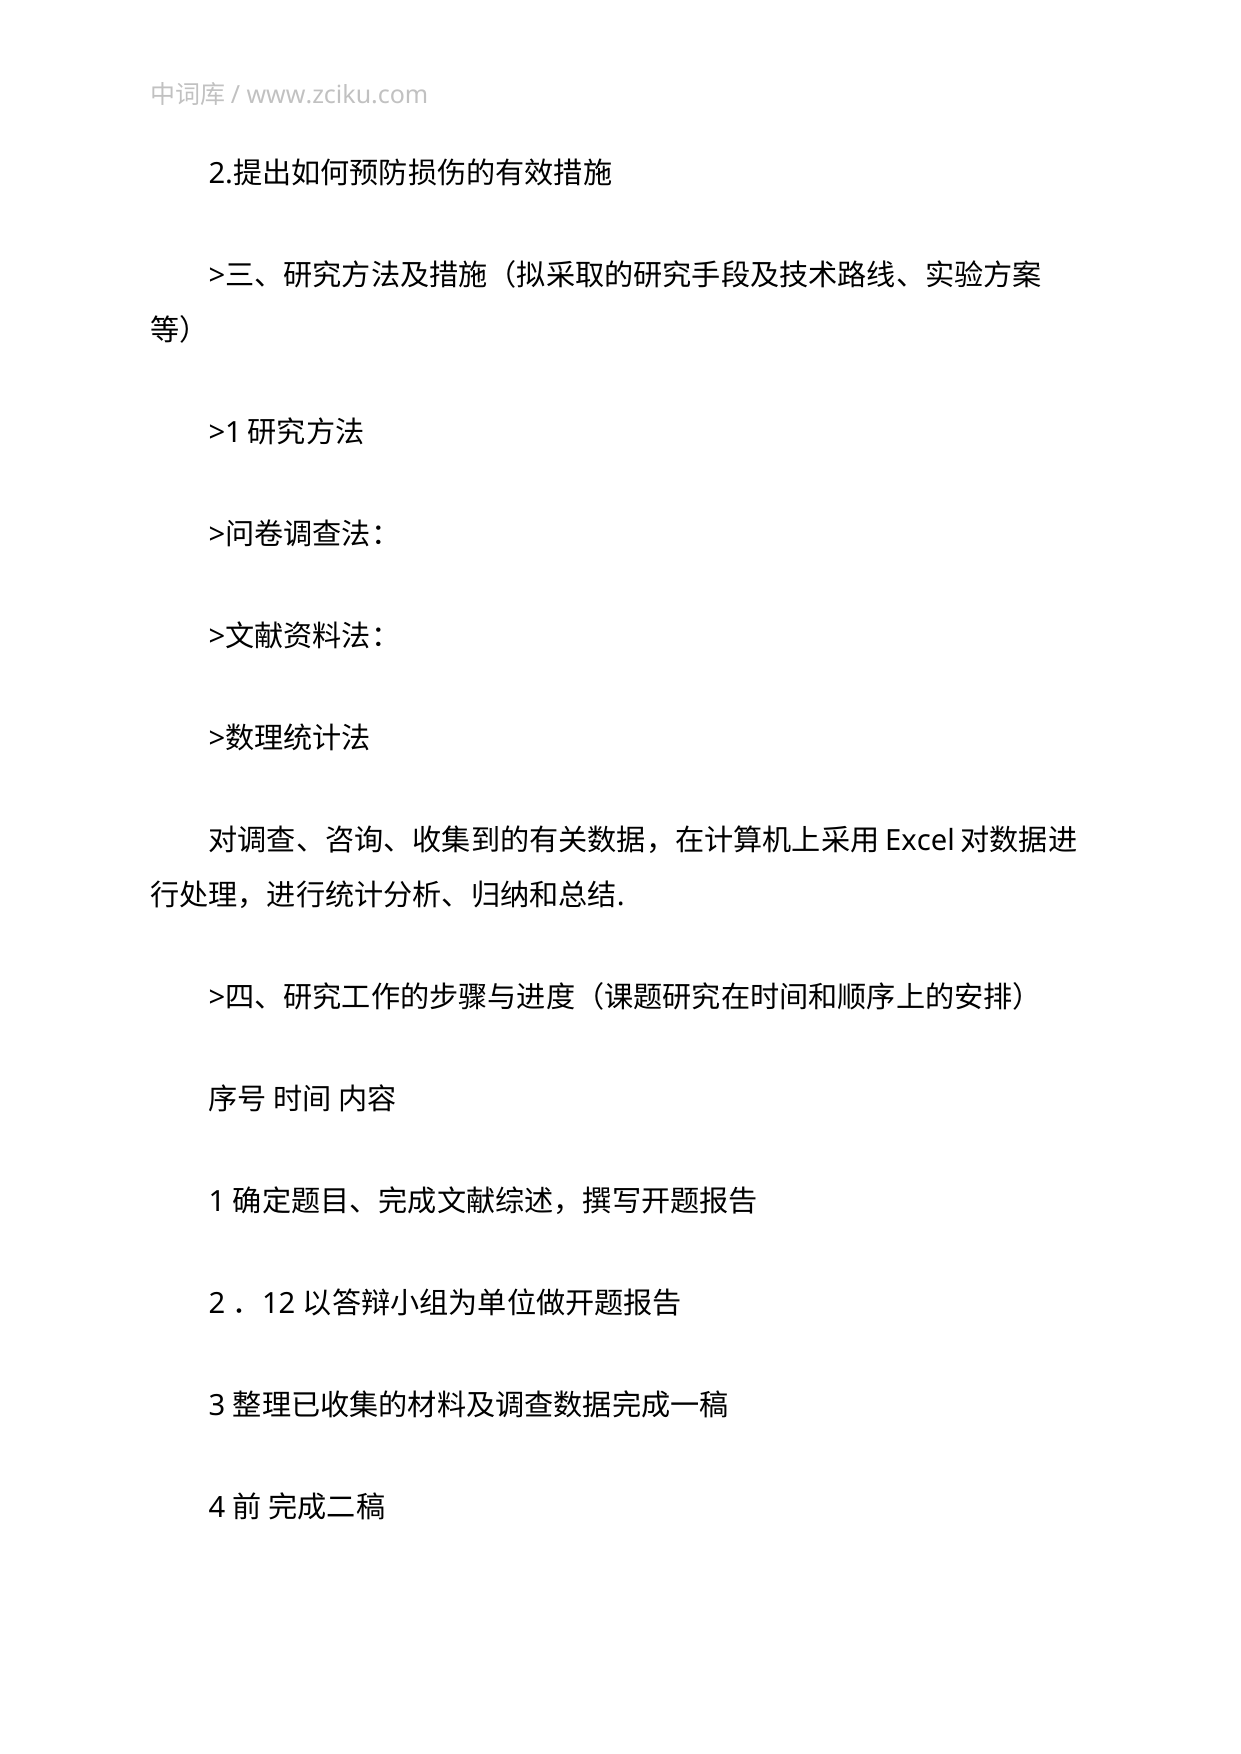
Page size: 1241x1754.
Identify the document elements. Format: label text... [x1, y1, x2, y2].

text 2.提出如何预防损伤的有效措施 [150, 150, 1090, 192]
text >文献资料法： [150, 613, 1090, 655]
text >数理统计法 [150, 715, 1090, 757]
text >四、研究工作的步骤与进度（课题研究在时间和顺序上的安排） [150, 974, 1090, 1016]
text 对调查、咨询、收集到的有关数据，在计算机上采用Excel对数据进行处理，进行统计分析、归纳和总结. [150, 817, 1090, 914]
text 2 ．12 以答辩小组为单位做开题报告 [150, 1279, 1090, 1322]
text 3 整理已收集的材料及调查数据完成一稿 [150, 1381, 1090, 1424]
text >1研究方法 [150, 409, 1090, 451]
text >问卷调查法： [150, 511, 1090, 553]
text 4 前 完成二稿 [150, 1483, 1090, 1526]
text 序号 时间 内容 [150, 1076, 1090, 1118]
text >三、研究方法及措施（拟采取的研究手段及技术路线、实验方案等） [150, 252, 1090, 349]
text 1 确定题目、完成文献综述，撰写开题报告 [150, 1177, 1090, 1220]
